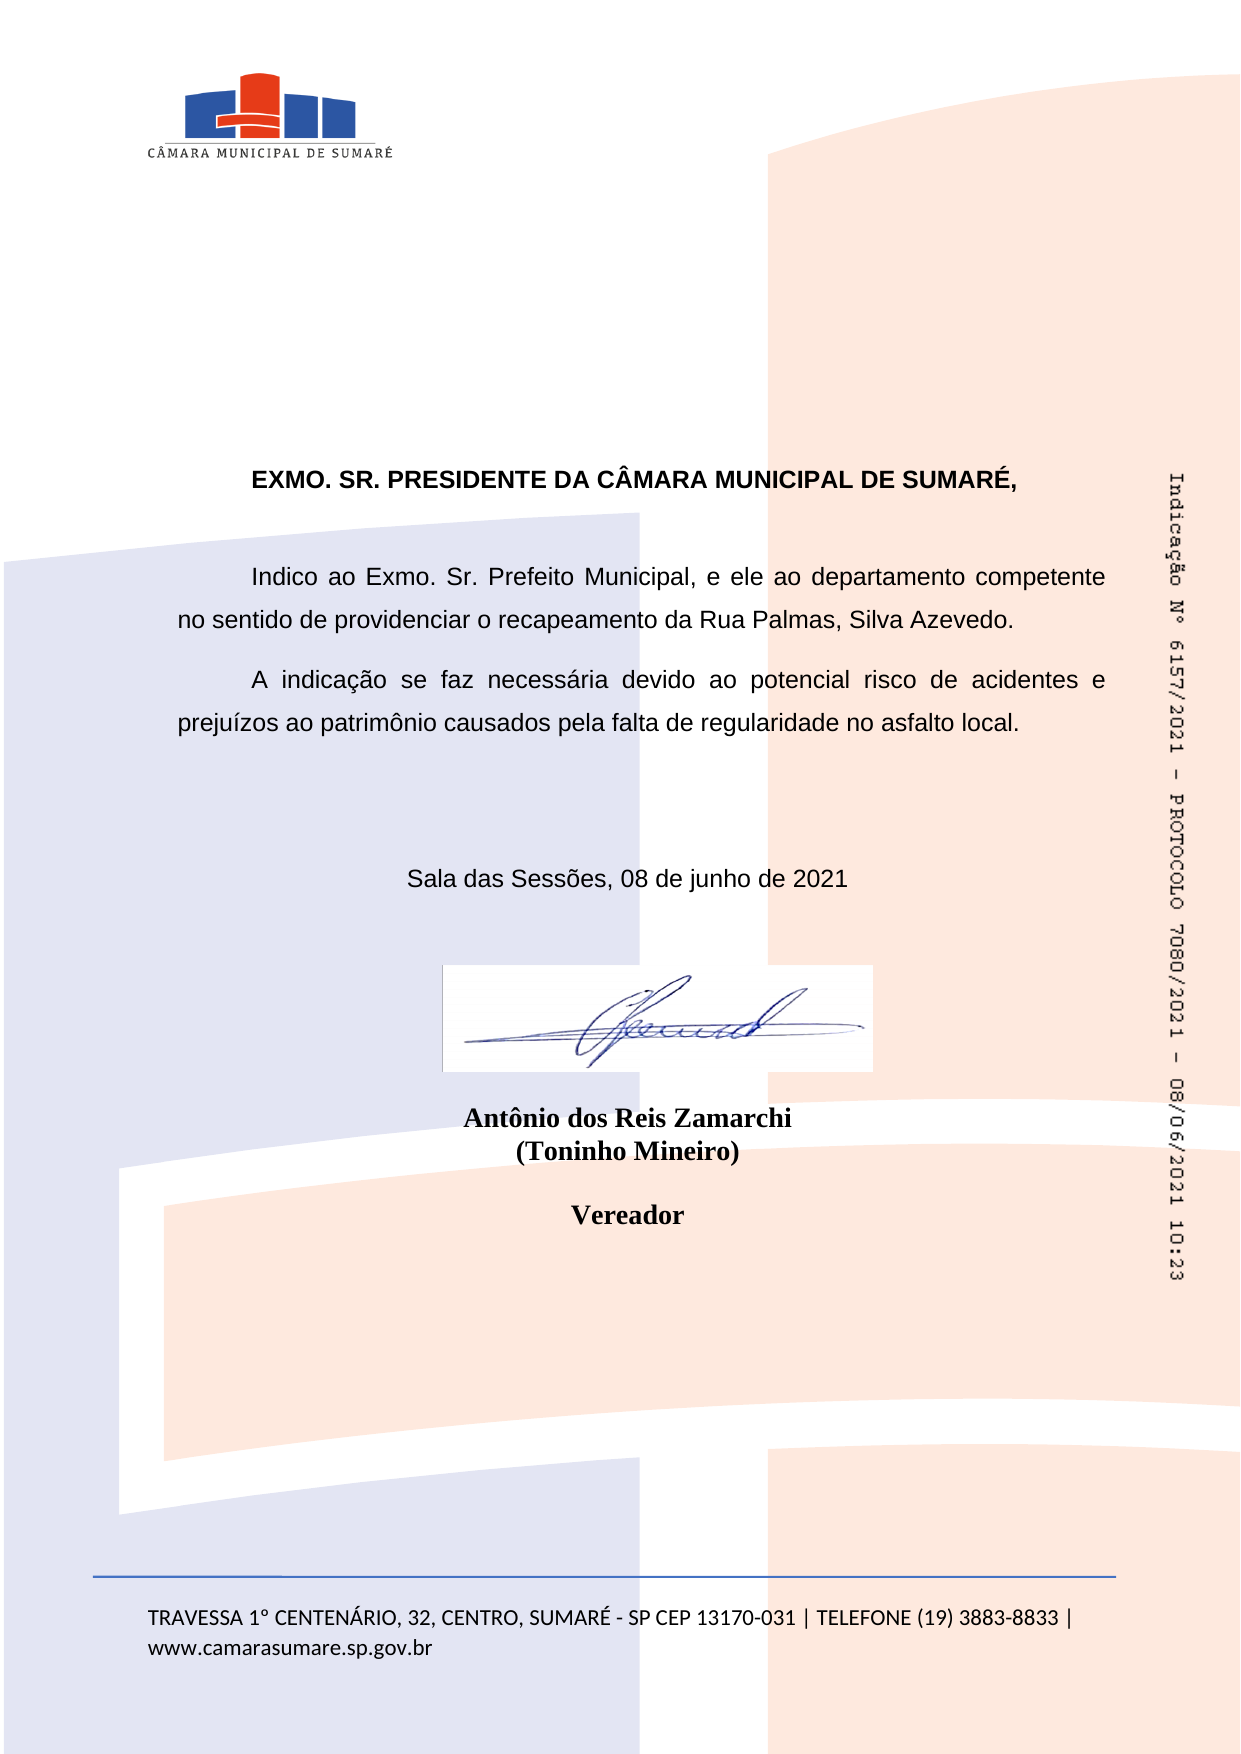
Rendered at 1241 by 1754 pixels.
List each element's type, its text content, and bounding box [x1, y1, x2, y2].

picture [1142, 468, 1205, 1286]
text Vereador [148, 1198, 1107, 1231]
picture [428, 958, 887, 1083]
text Antônio dos Reis Zamarchi [148, 1101, 1107, 1133]
text A indicação se faz necessária devido ao potencial risco de acidentes e prejuízos ao patrimônio causados pela falta de regularidade no asfalto local. [177, 665, 1107, 737]
text Sala das Sessões, 08 de junho de 2021 [148, 863, 1107, 892]
text (Toninho Mineiro) [148, 1133, 1107, 1166]
text EXMO. SR. PRESIDENTE DA CÂMARA MUNICIPAL DE SUMARÉ, [177, 465, 1107, 494]
picture [147, 73, 394, 160]
text Indico ao Exmo. Sr. Prefeito Municipal, e ele ao departamento competente no sentido de providenciar o recapeamento da Rua Palmas, Silva Azevedo. [177, 562, 1107, 634]
